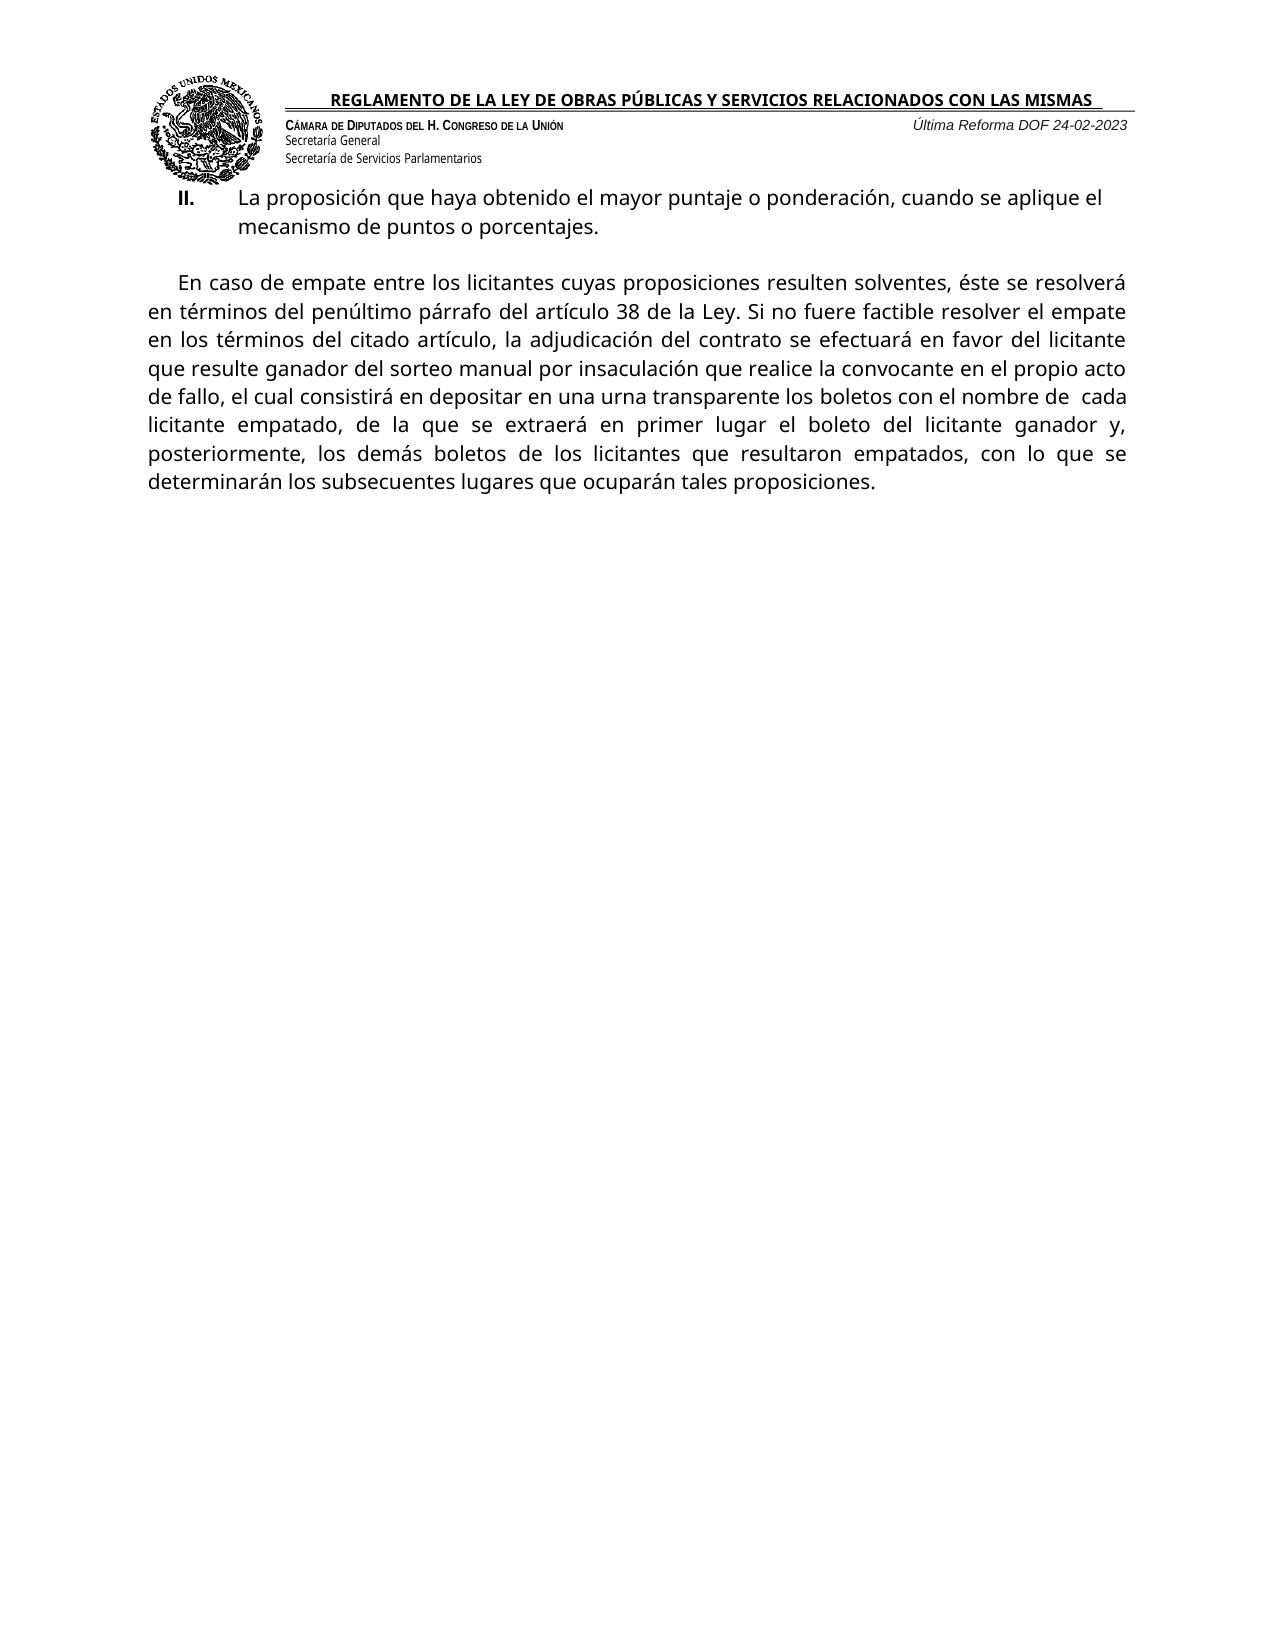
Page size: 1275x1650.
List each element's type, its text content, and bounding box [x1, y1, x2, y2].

text En caso de empate entre los licitantes cuyas proposiciones resulten solventes, éste se resolverá en términos del penúltimo párrafo del artículo 38 de la Ley. Si no fuere factible resolver el empate en los términos del citado artículo, la adjudicación del contrato se efectuará en favor del licitante que resulte ganador del sorteo manual por insaculación que realice la convocante en el propio acto de fallo, el cual consistirá en depositar en una urna transparente los boletos con el nombre de cada licitante empatado, de la que se extraerá en primer lugar el boleto del licitante ganador y, posteriormente, los demás boletos de los licitantes que resultaron empatados, con lo que se determinarán los subsecuentes lugares que ocuparán tales proposiciones. [148, 268, 1127, 496]
list La proposición que haya obtenido el mayor puntaje o ponderación, cuando se aplique el mecanismo de puntos o porcentajes. [178, 183, 1127, 240]
picture [150, 75, 263, 185]
